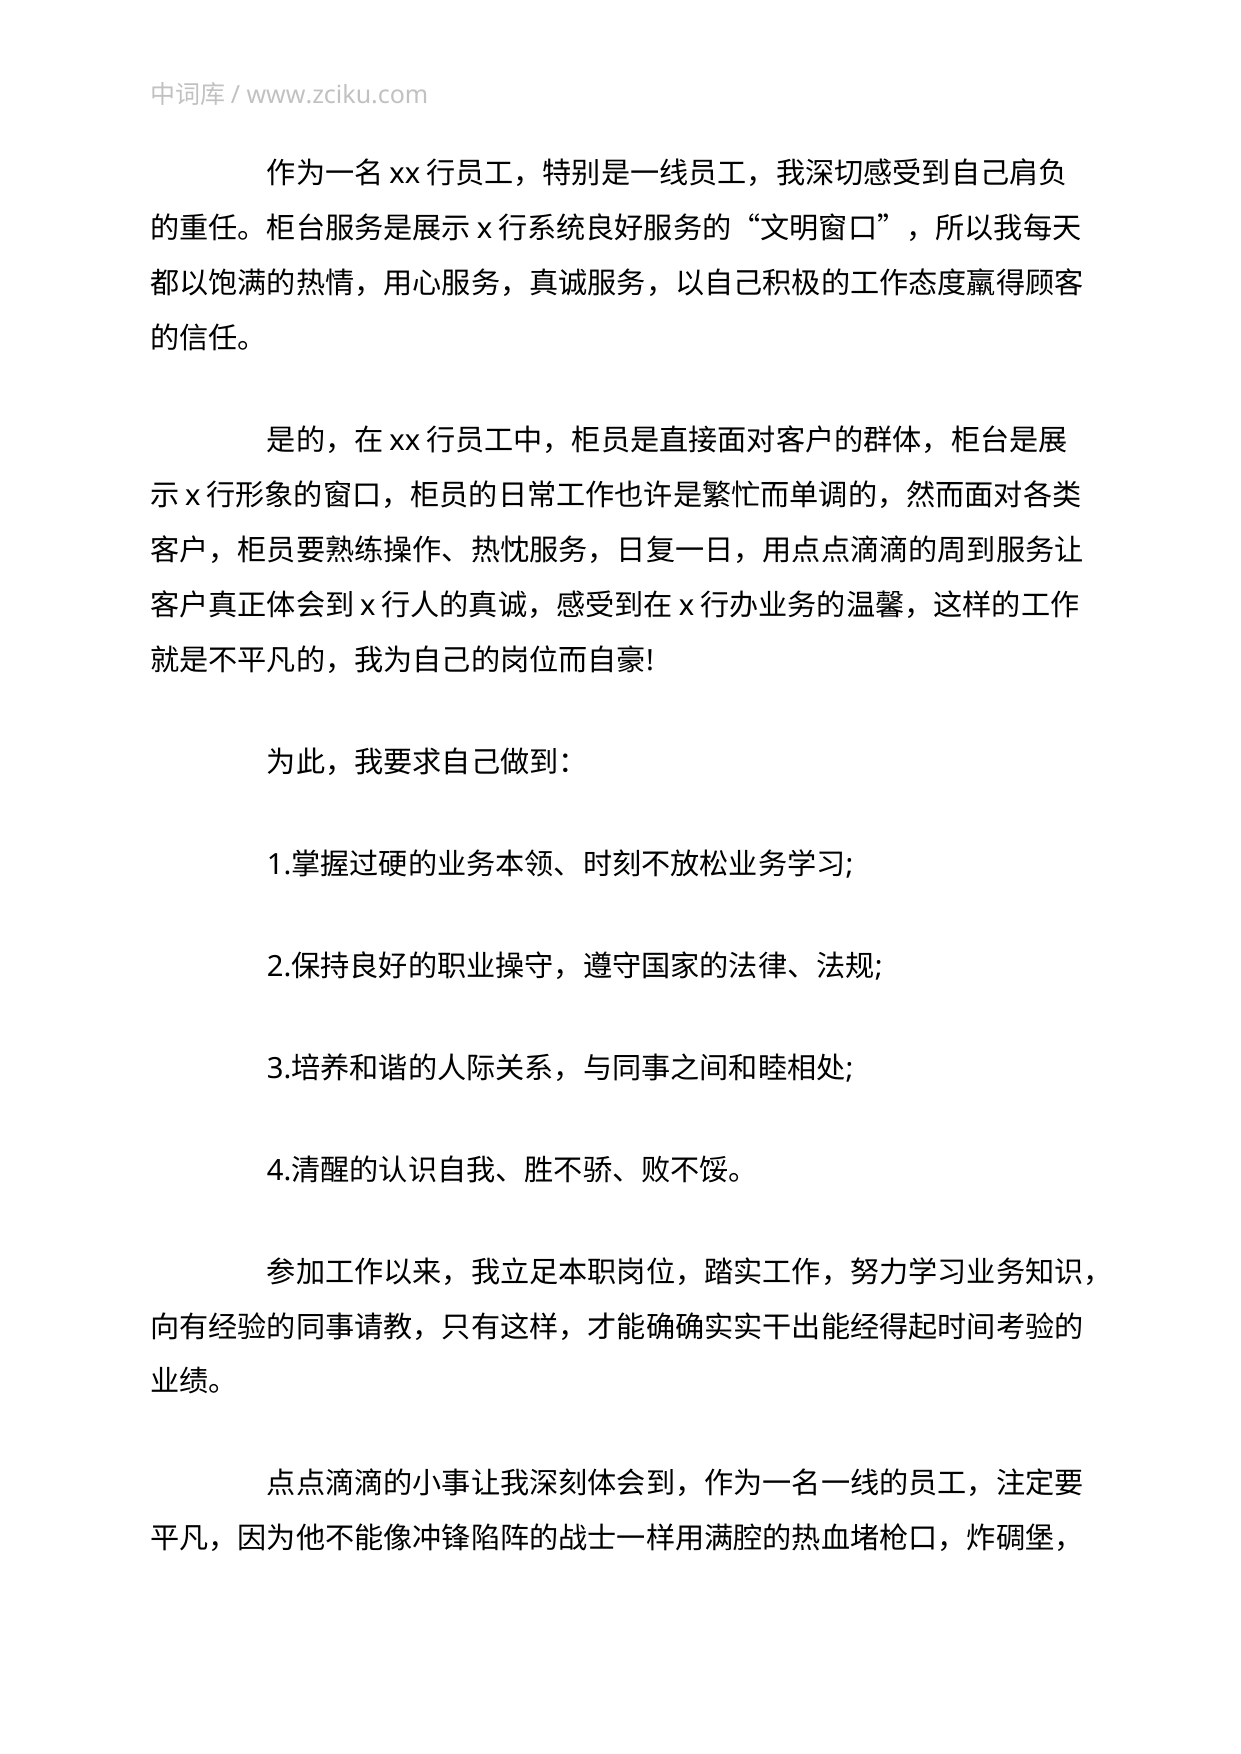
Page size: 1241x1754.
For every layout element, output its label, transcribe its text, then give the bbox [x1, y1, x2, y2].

text 是的，在xx行员工中，柜员是直接面对客户的群体，柜台是展示x行形象的窗口，柜员的日常工作也许是繁忙而单调的，然而面对各类客户，柜员要熟练操作、热忱服务，日复一日，用点点滴滴的周到服务让客户真正体会到x行人的真诚，感受到在x行办业务的温馨，这样的工作就是不平凡的，我为自己的岗位而自豪! [150, 417, 1090, 679]
text 为此，我要求自己做到： [150, 738, 1090, 781]
text 2.保持良好的职业操守，遵守国家的法律、法规; [150, 942, 1090, 985]
text 1.掌握过硬的业务本领、时刻不放松业务学习; [150, 840, 1090, 883]
text 3.培养和谐的人际关系，与同事之间和睦相处; [150, 1044, 1090, 1087]
text 作为一名xx行员工，特别是一线员工，我深切感受到自己肩负的重任。柜台服务是展示x行系统良好服务的“文明窗口”，所以我每天都以饱满的热情，用心服务，真诚服务，以自己积极的工作态度羸得顾客的信任。 [150, 150, 1090, 357]
text 参加工作以来，我立足本职岗位，踏实工作，努力学习业务知识，向有经验的同事请教，只有这样，才能确确实实干出能经得起时间考验的业绩。 [150, 1248, 1090, 1400]
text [150, 1460, 1090, 1557]
text 4.清醒的认识自我、胜不骄、败不馁。 [150, 1146, 1090, 1189]
